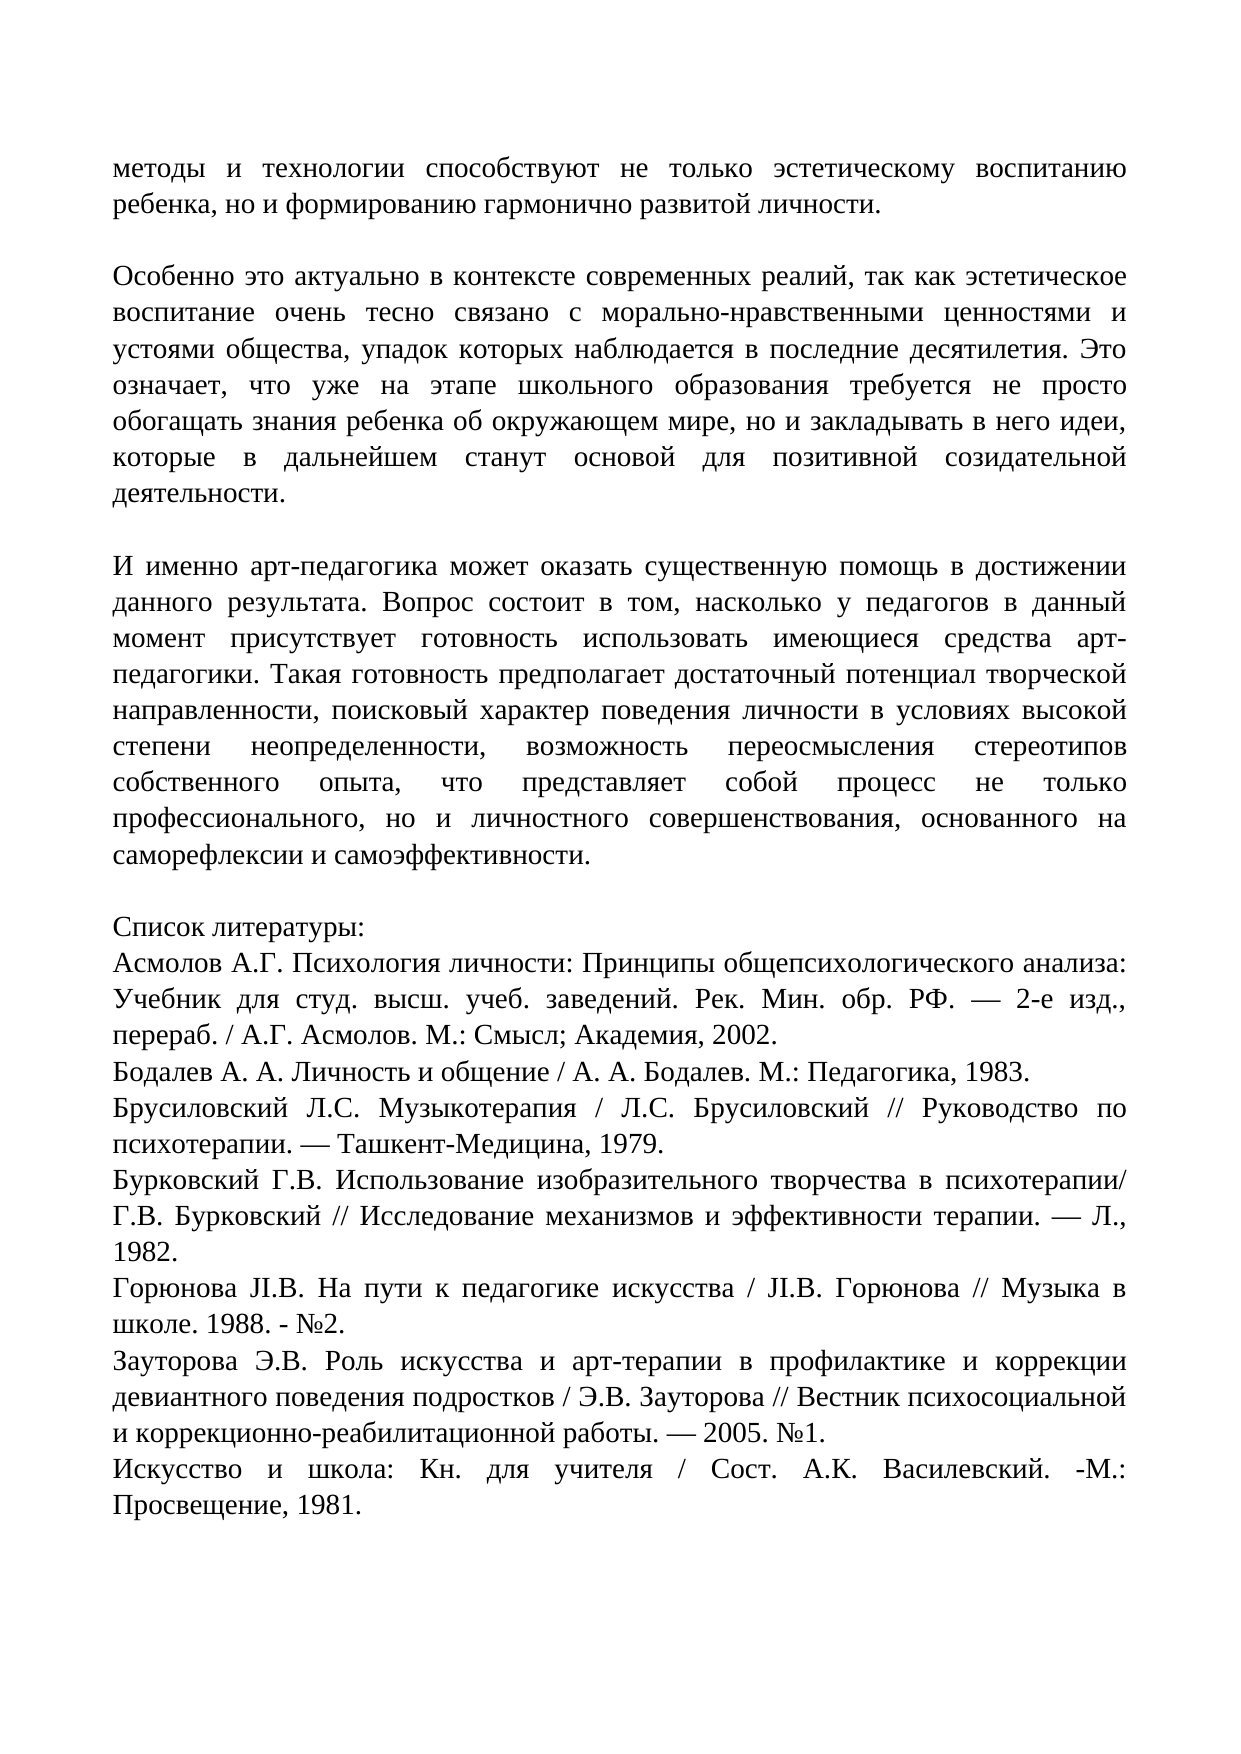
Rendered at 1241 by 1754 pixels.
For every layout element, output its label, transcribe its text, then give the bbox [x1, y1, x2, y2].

text Асмолов А.Г. Психология личности: Принципы общепсихологического анализа: Учебник для студ. высш. учеб. заведений. Рек. Мин. обр. РФ. — 2-е изд., перераб. / А.Г. Асмолов. М.: Смысл; Академия, 2002. [112, 945, 1128, 1051]
text Зауторова Э.В. Роль искусства и арт-терапии в профилактике и коррекции девиантного поведения подростков / Э.В. Зауторова // Вестник психосоциальной и коррекционно-реабилитационной работы. — 2005. №1. [112, 1343, 1128, 1449]
text И именно арт-педагогика может оказать существенную помощь в достижении данного результата. Вопрос состоит в том, насколько у педагогов в данный момент присутствует готовность использовать имеющиеся средства арт-педагогики. Такая готовность предполагает достаточный потенциал творческой направленности, поисковый характер поведения личности в условиях высокой степени неопределенности, возможность переосмысления стереотипов собственного опыта, что представляет собой процесс не только профессионального, но и личностного совершенствования, основанного на саморефлексии и самоэффективности. [112, 548, 1128, 870]
text Список литературы: [112, 909, 1128, 943]
text Особенно это актуально в контексте современных реалий, так как эстетическое воспитание очень тесно связано с морально-нравственными ценностями и устоями общества, упадок которых наблюдается в последние десятилетия. Это означает, что уже на этапе школьного образования требуется не просто обогащать знания ребенка об окружающем мире, но и закладывать в него идеи, которые в дальнейшем станут основой для позитивной созидательной деятельности. [112, 258, 1128, 509]
text Искусство и школа: Кн. для учителя / Сост. А.К. Василевский. -М.: Просвещение, 1981. [112, 1451, 1128, 1521]
text Брусиловский Л.С. Музыкотерапия / Л.С. Брусиловский // Руководство по психотерапии. — Ташкент-Медицина, 1979. [112, 1090, 1128, 1159]
text Горюнова JI.B. На пути к педагогике искусства / JI.B. Горюнова // Музыка в школе. 1988. - №2. [112, 1271, 1128, 1340]
text Бурковский Г.В. Использование изобразительного творчества в психотерапии/ Г.В. Бурковский // Исследование механизмов и эффективности терапии. — Л., 1982. [112, 1162, 1128, 1268]
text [112, 150, 1128, 220]
text Бодалев А. А. Личность и общение / А. А. Бодалев. М.: Педагогика, 1983. [112, 1054, 1128, 1087]
